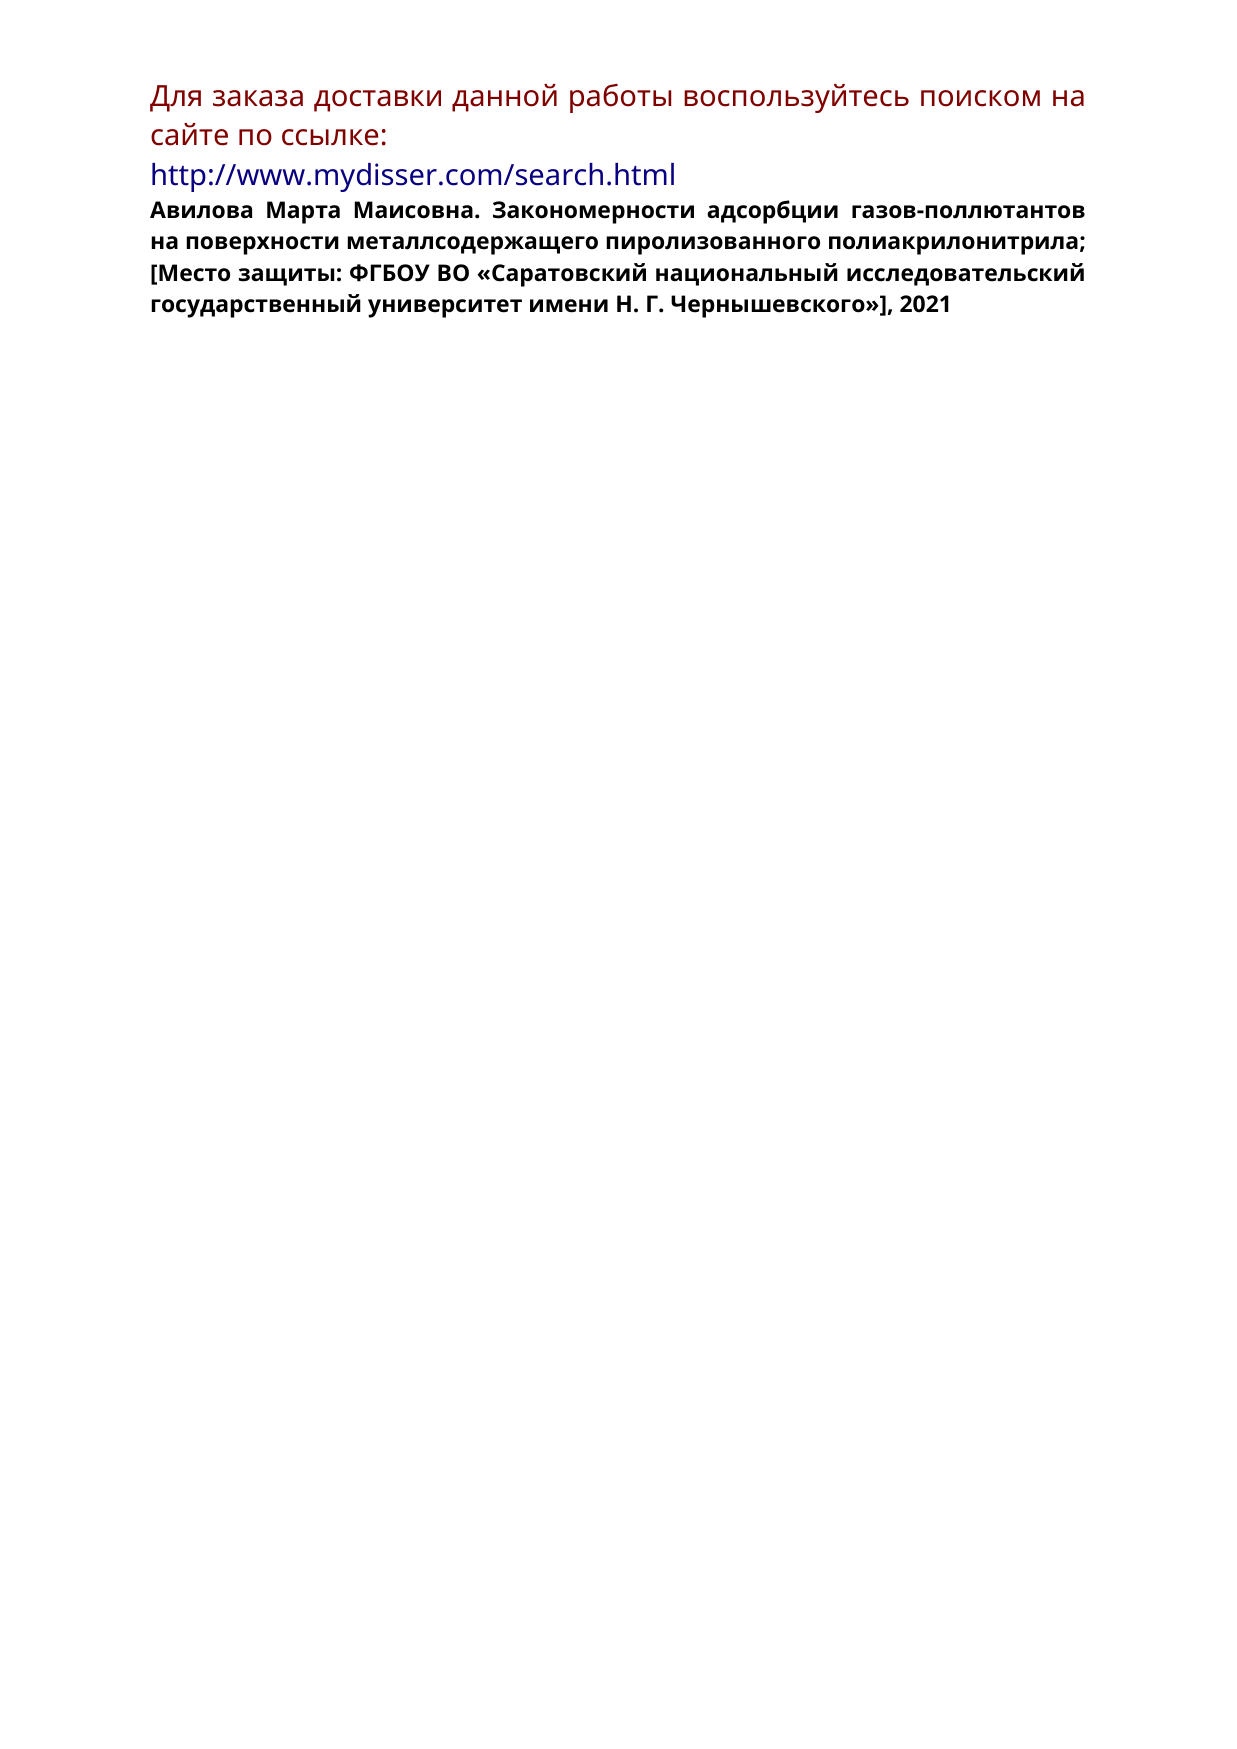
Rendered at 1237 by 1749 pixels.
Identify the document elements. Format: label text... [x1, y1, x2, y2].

text Авилова Марта Маисовна. Закономерности адсорбции газов-поллютантов на поверхности металлсодержащего пиролизованного полиакрилонитрила;[Место защиты: ФГБОУ ВО «Саратовский национальный исследовательский государственный университет имени Н. Г. Чернышевского»], 2021 [150, 194, 1086, 319]
